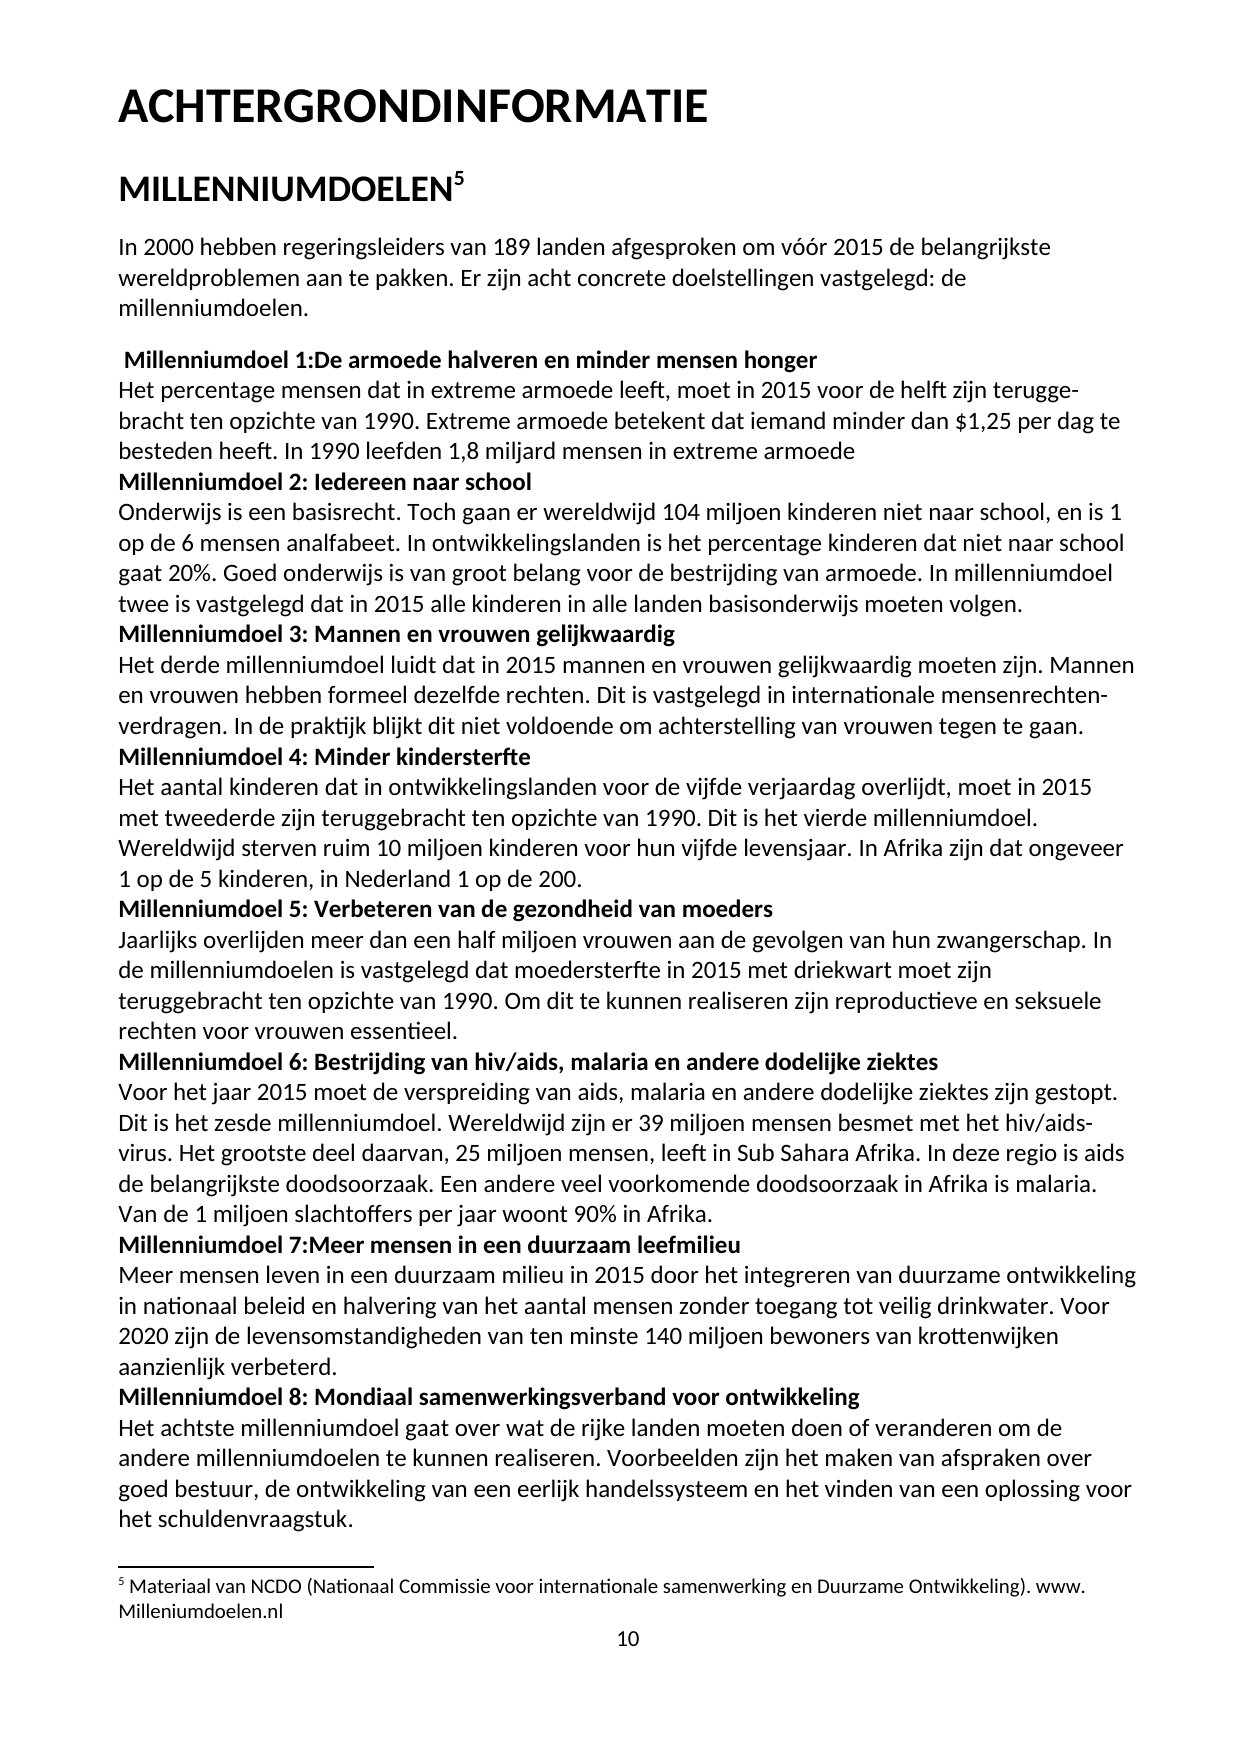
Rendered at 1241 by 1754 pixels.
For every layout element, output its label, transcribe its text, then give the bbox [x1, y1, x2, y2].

text Voor het jaar 2015 moet de verspreiding van aids, malaria en andere dodelijke ziektes zijn gestopt. Dit is het zesde millenniumdoel. Wereldwijd zijn er 39 miljoen mensen besmet met het hiv/aids-virus. Het grootste deel daarvan, 25 miljoen mensen, leeft in Sub Sahara Afrika. In deze regio is aids de belangrijkste doodsoorzaak. Een andere veel voorkomende doodsoorzaak in Afrika is malaria. Van de 1 miljoen slachtoffers per jaar woont 90% in Afrika. [118, 1076, 1137, 1229]
text In 2000 hebben regeringsleiders van 189 landen afgesproken om vóór 2015 de belangrijkste wereldproblemen aan te pakken. Er zijn acht concrete doelstellingen vastgelegd: de millenniumdoelen. [118, 231, 1137, 323]
text ACHTERGRONDINFORMATIE [118, 74, 1137, 135]
text Millenniumdoel 5: Verbeteren van de gezondheid van moeders [118, 893, 1137, 924]
text Het derde millenniumdoel luidt dat in 2015 mannen en vrouwen gelijkwaardig moeten zijn. Mannen en vrouwen hebben formeel dezelfde rechten. Dit is vastgelegd in internationale mensenrechten-verdragen. In de praktijk blijkt dit niet voldoende om achterstelling van vrouwen tegen te gaan. [118, 649, 1137, 741]
text Millenniumdoel 2: Iedereen naar school [118, 466, 1137, 496]
text Millenniumdoel 4: Minder kindersterfte [118, 741, 1137, 771]
text Jaarlijks overlijden meer dan een half miljoen vrouwen aan de gevolgen van hun zwangerschap. In de millenniumdoelen is vastgelegd dat moedersterfte in 2015 met driekwart moet zijn teruggebracht ten opzichte van 1990. Om dit te kunnen realiseren zijn reproductieve en seksuele rechten voor vrouwen essentieel. [118, 924, 1137, 1046]
text Meer mensen leven in een duurzaam milieu in 2015 door het integreren van duurzame ontwikkeling in nationaal beleid en halvering van het aantal mensen zonder toegang tot veilig drinkwater. Voor 2020 zijn de levensomstandigheden van ten minste 140 miljoen bewoners van krottenwijken aanzienlijk verbeterd. [118, 1259, 1137, 1382]
text Millenniumdoel 7:Meer mensen in een duurzaam leefmilieu [118, 1229, 1137, 1259]
text Het percentage mensen dat in extreme armoede leeft, moet in 2015 voor de helft zijn terugge-bracht ten opzichte van 1990. Extreme armoede betekent dat iemand minder dan $1,25 per dag te besteden heeft. In 1990 leefden 1,8 miljard mensen in extreme armoede [118, 374, 1137, 466]
text Millenniumdoel 1:De armoede halveren en minder mensen honger [118, 344, 1137, 374]
text Millenniumdoel 3: Mannen en vrouwen gelijkwaardig [118, 618, 1137, 649]
text Onderwijs is een basisrecht. Toch gaan er wereldwijd 104 miljoen kinderen niet naar school, en is 1 op de 6 mensen analfabeet. In ontwikkelingslanden is het percentage kinderen dat niet naar school gaat 20%. Goed onderwijs is van groot belang voor de bestrijding van armoede. In millenniumdoel twee is vastgelegd dat in 2015 alle kinderen in alle landen basisonderwijs moeten volgen. [118, 496, 1137, 618]
text Het achtste millenniumdoel gaat over wat de rijke landen moeten doen of veranderen om de andere millenniumdoelen te kunnen realiseren. Voorbeelden zijn het maken van afspraken over goed bestuur, de ontwikkeling van een eerlijk handelssysteem en het vinden van een oplossing voor het schuldenvraagstuk. [118, 1412, 1137, 1534]
text Millenniumdoel 6: Bestrijding van hiv/aids, malaria en andere dodelijke ziektes [118, 1046, 1137, 1076]
text Millenniumdoel 8: Mondiaal samenwerkingsverband voor ontwikkeling [118, 1382, 1137, 1412]
text Het aantal kinderen dat in ontwikkelingslanden voor de vijfde verjaardag overlijdt, moet in 2015 met tweederde zijn teruggebracht ten opzichte van 1990. Dit is het vierde millenniumdoel. Wereldwijd sterven ruim 10 miljoen kinderen voor hun vijfde levensjaar. In Afrika zijn dat ongeveer 1 op de 5 kinderen, in Nederland 1 op de 200. [118, 771, 1137, 893]
text MILLENNIUMDOELEN [118, 165, 1137, 211]
